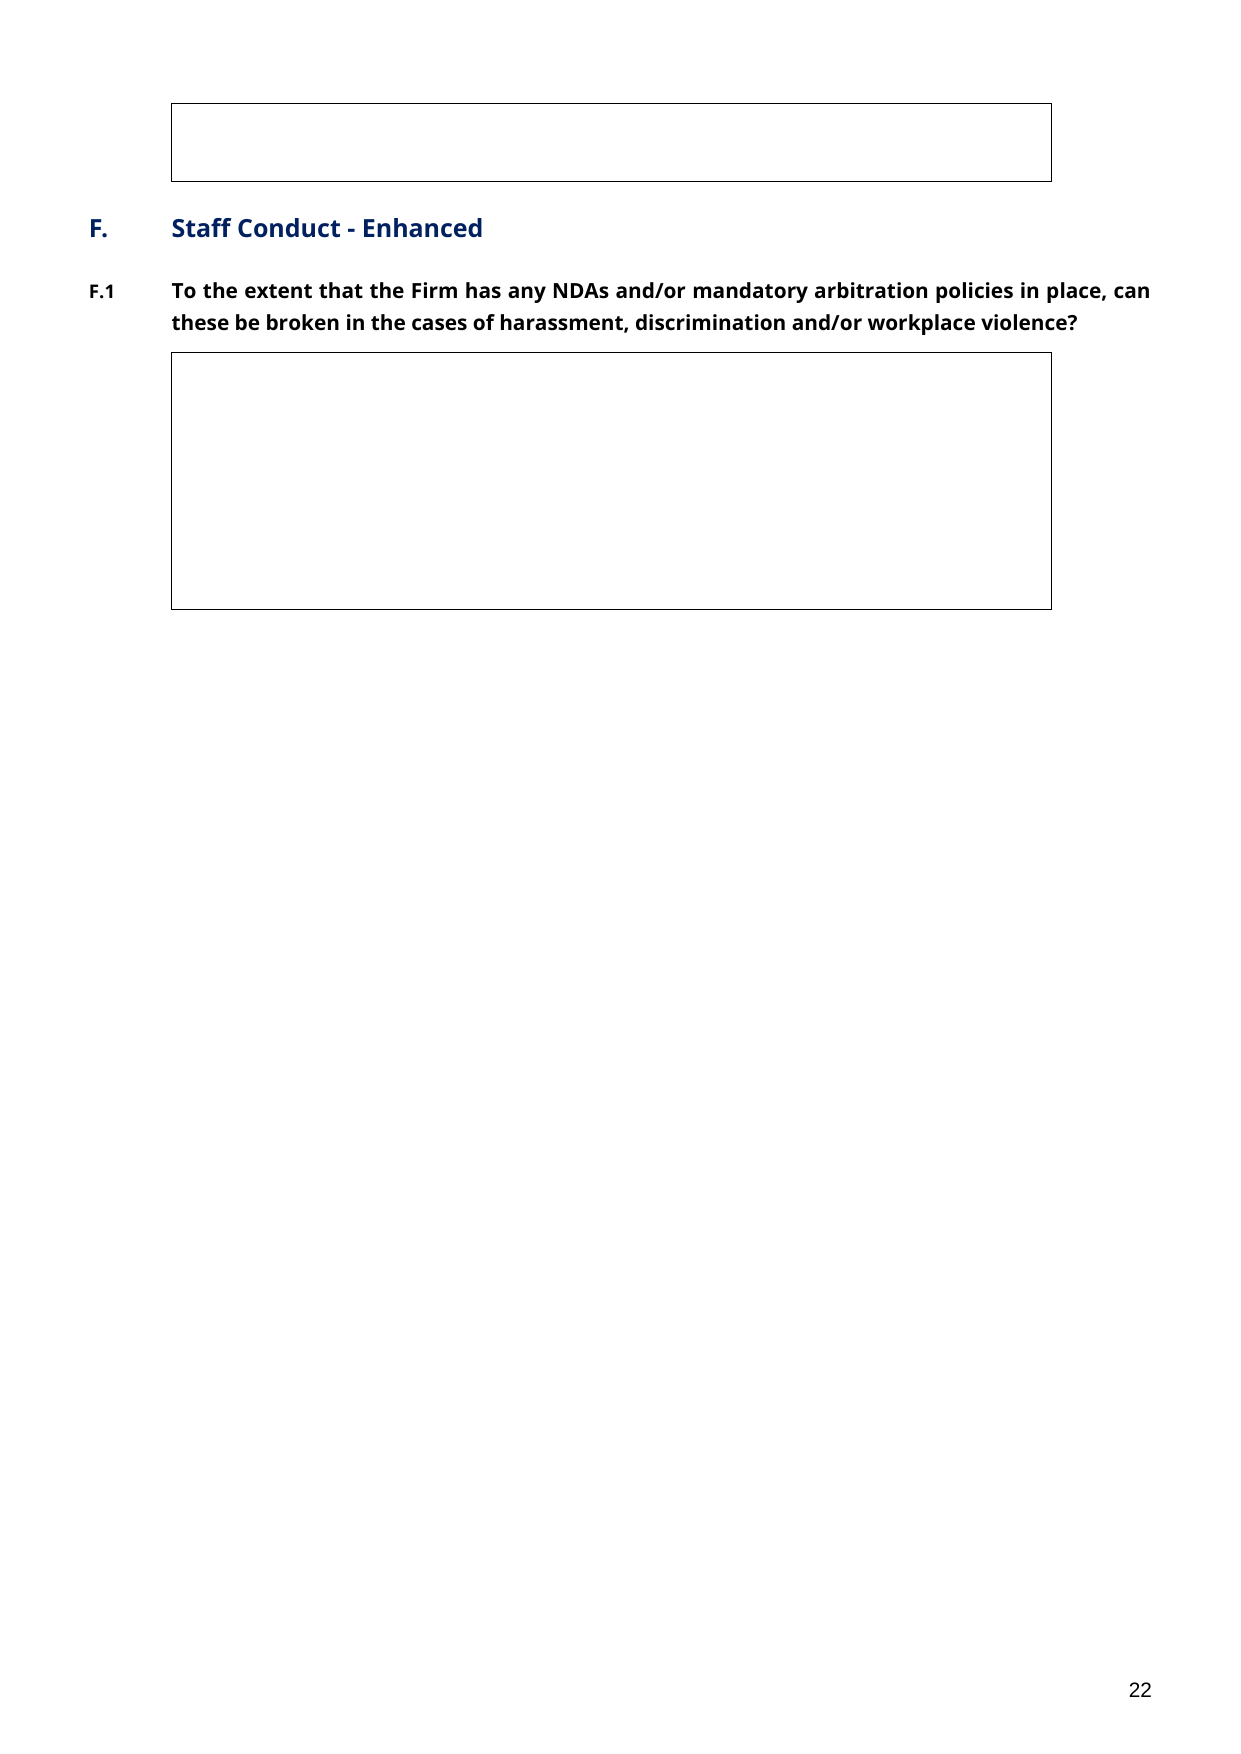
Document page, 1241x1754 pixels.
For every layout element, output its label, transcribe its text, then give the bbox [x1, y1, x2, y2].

subtitle Staff Conduct - Enhanced [89, 210, 1152, 244]
list To the extent that the Firm has any NDAs and/or mandatory arbitration policies in place, can these be broken in the cases of harassment, discrimination and/or workplace violence? [89, 276, 1152, 336]
